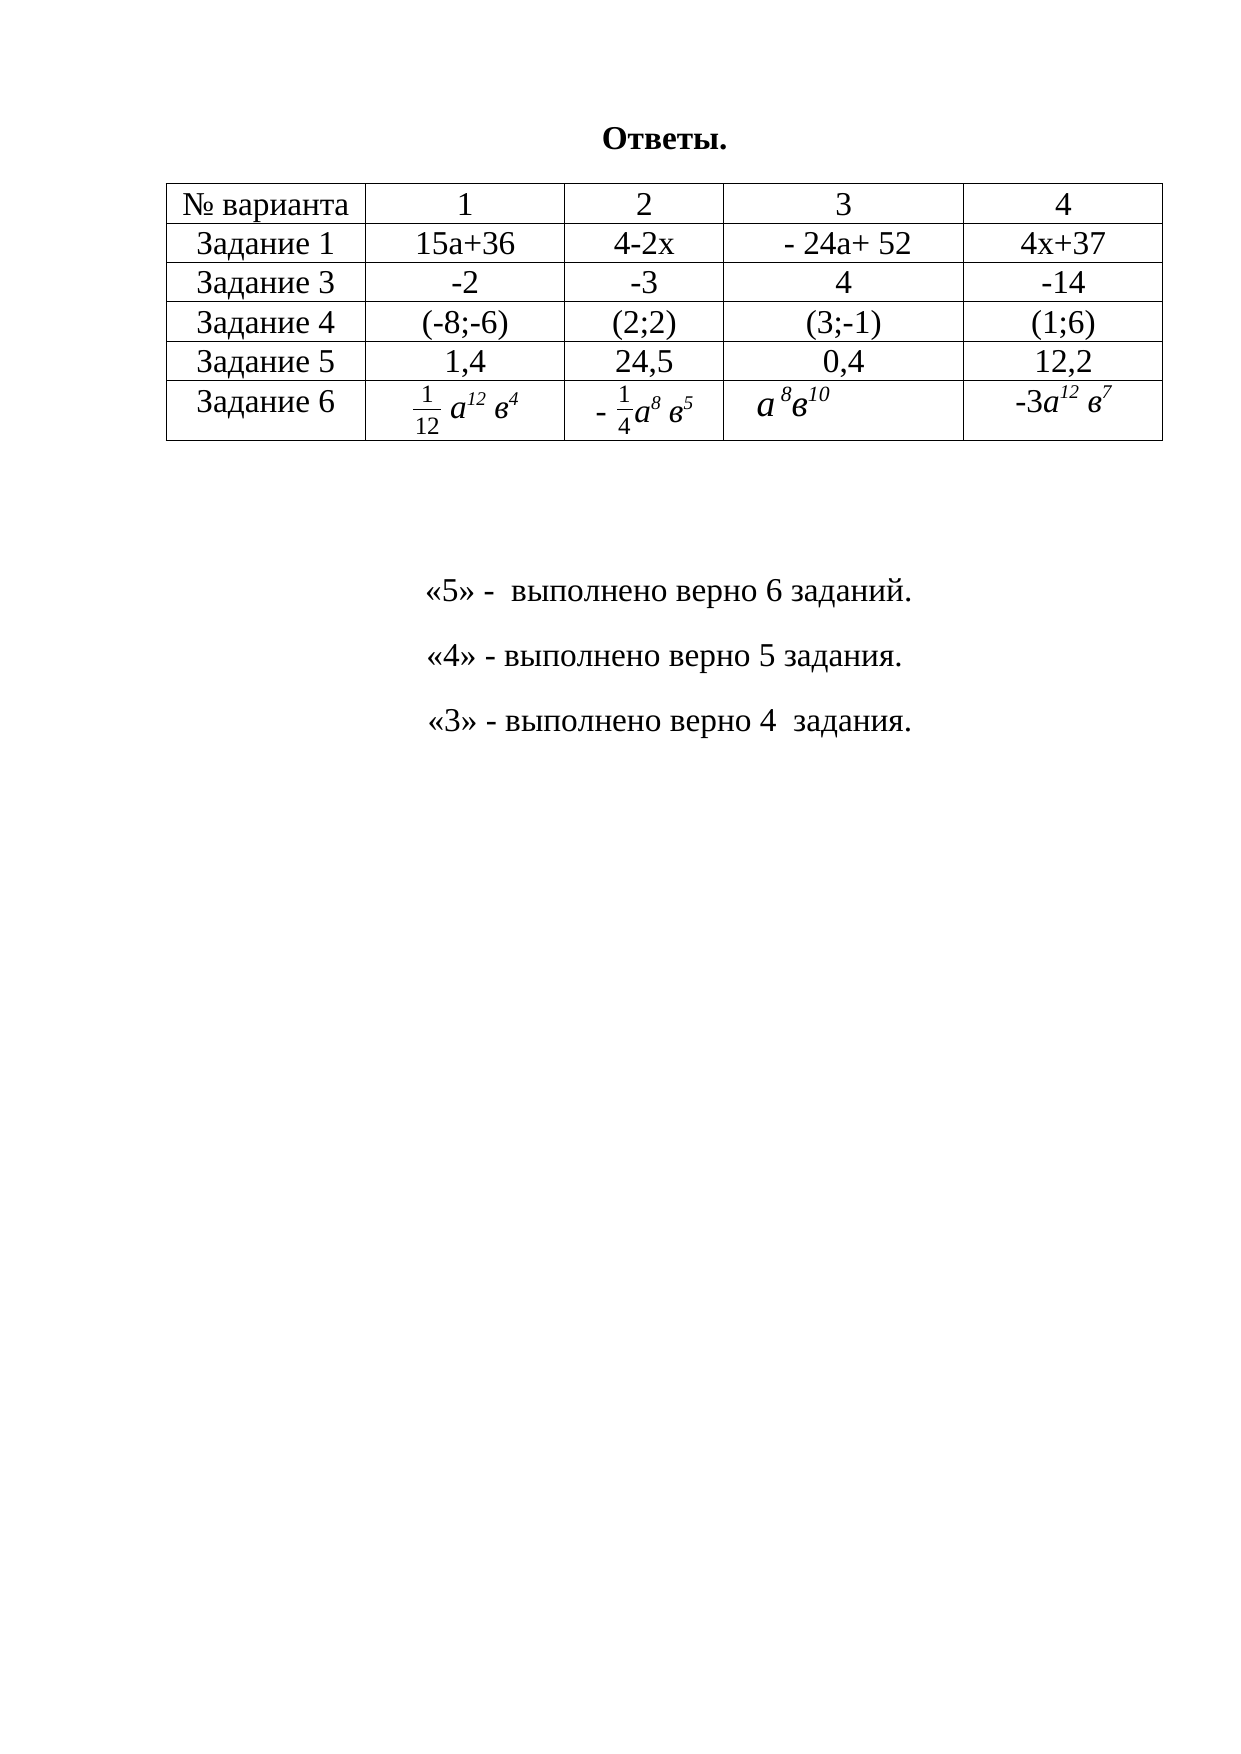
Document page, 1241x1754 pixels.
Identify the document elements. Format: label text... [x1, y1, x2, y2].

table_cell Задание 5 [167, 342, 365, 380]
table_cell - а8 в5 [565, 381, 723, 440]
table_cell Задание 4 [167, 302, 365, 341]
table_cell 0,4 [724, 342, 963, 380]
table_header 1 [366, 184, 564, 222]
table_cell 4х+37 [964, 224, 1162, 262]
text «4» - выполнено верно 5 задания. [177, 636, 1152, 674]
table_header 3 [724, 184, 963, 222]
text Ответы. [177, 118, 1152, 156]
table_cell (3;-1) [724, 302, 963, 341]
table_cell -3 [565, 263, 723, 301]
table_header № варианта [167, 184, 365, 222]
text «5» - выполнено верно 6 заданий. [177, 571, 1152, 609]
table_cell 4 [724, 263, 963, 301]
table_cell Задание 3 [167, 263, 365, 301]
table_cell (2;2) [565, 302, 723, 341]
table_cell -14 [964, 263, 1162, 301]
table_cell Задание 1 [167, 224, 365, 262]
table_cell а 8в10 [724, 381, 963, 440]
table_header 2 [565, 184, 723, 222]
table_cell Задание 6 [167, 381, 365, 440]
table_cell (1;6) [964, 302, 1162, 341]
table_cell 4-2х [565, 224, 723, 262]
table_header 4 [964, 184, 1162, 222]
table_cell 12,2 [964, 342, 1162, 380]
table_cell -3а12 в7 [964, 381, 1162, 440]
table_cell -2 [366, 263, 564, 301]
table_cell 15а+36 [366, 224, 564, 262]
table_cell - 24а+ 52 [724, 224, 963, 262]
table_cell 24,5 [565, 342, 723, 380]
table_cell (-8;-6) [366, 302, 564, 341]
text «3» - выполнено верно 4 задания. [177, 701, 1152, 739]
table_cell а12 в4 [366, 381, 564, 440]
table_cell 1,4 [366, 342, 564, 380]
